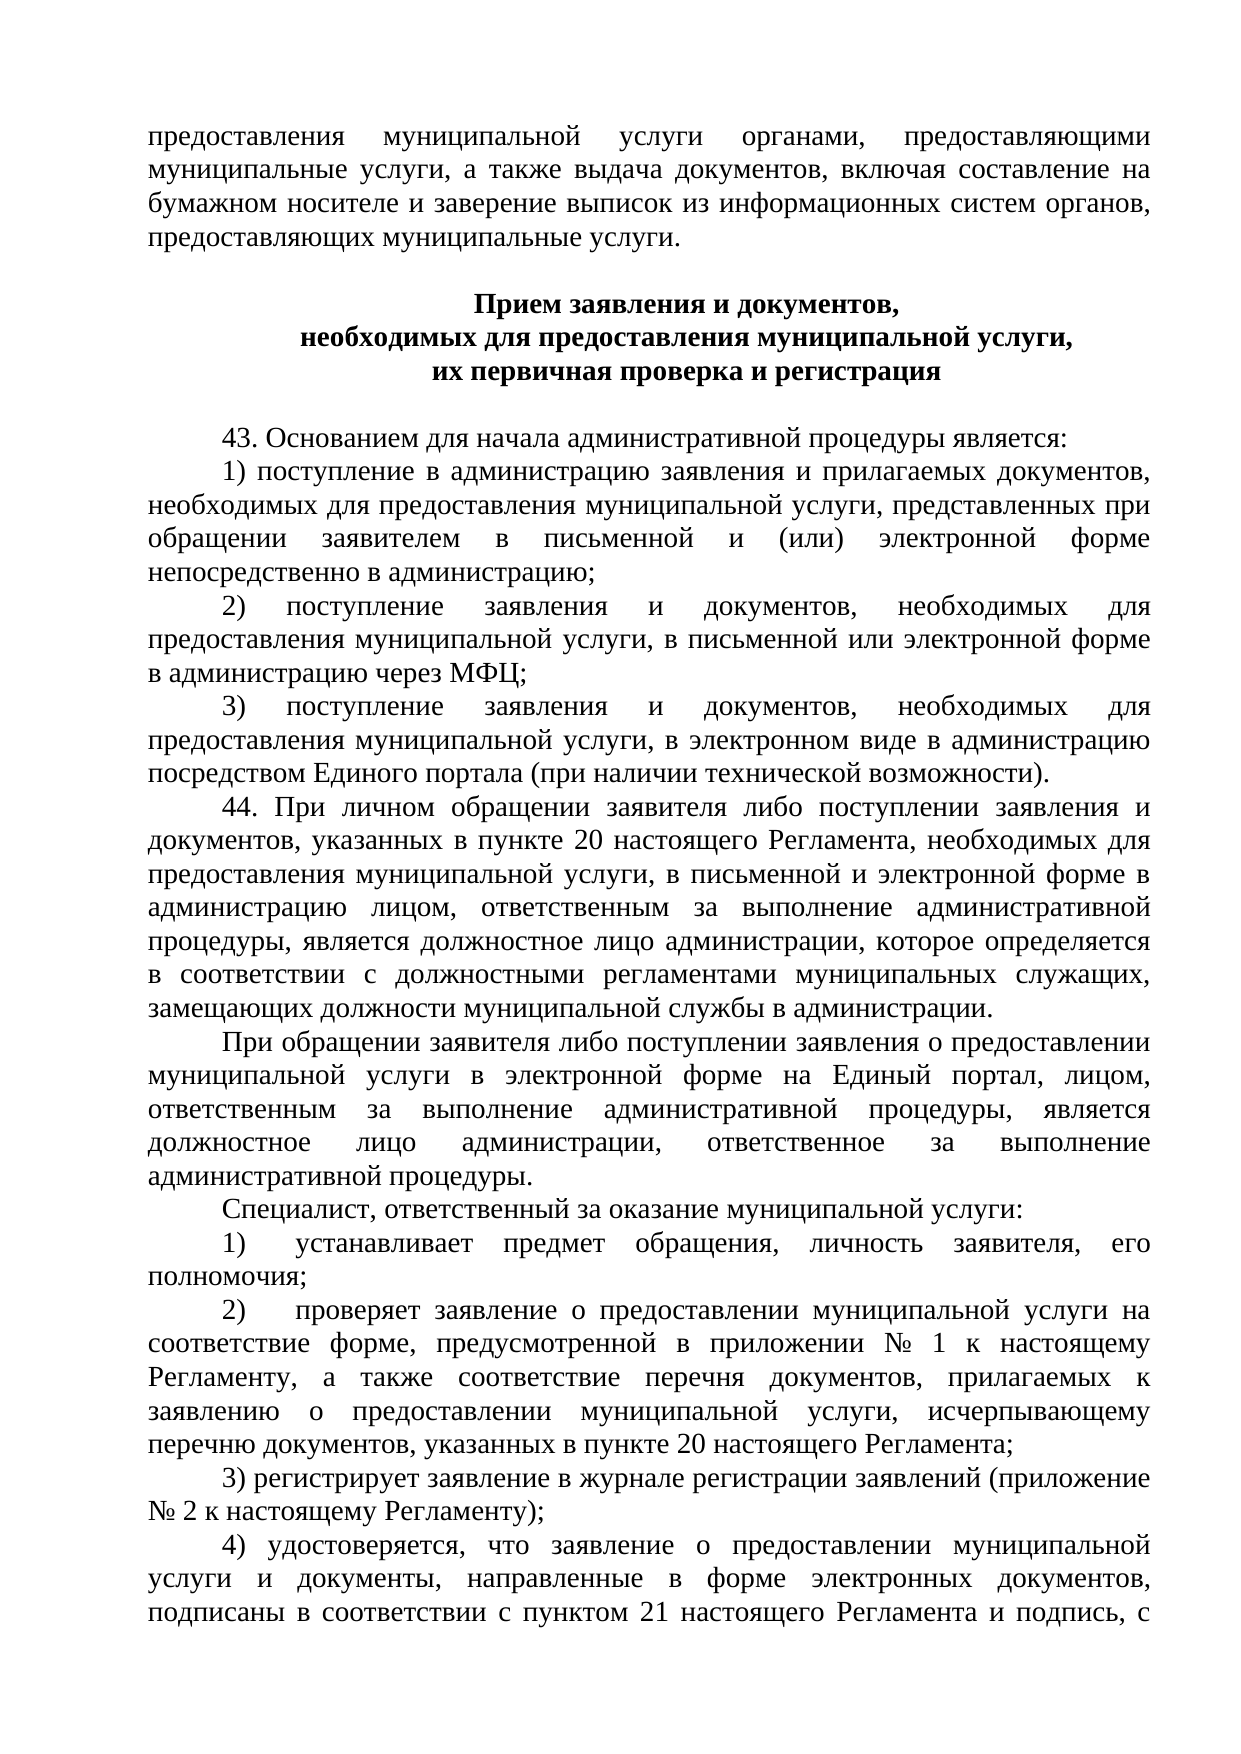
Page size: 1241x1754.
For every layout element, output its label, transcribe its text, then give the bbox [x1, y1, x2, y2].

text 3) регистрирует заявление в журнале регистрации заявлений (приложение № 2 к настоящему Регламенту); [148, 1460, 1152, 1527]
text их первичная проверка и регистрация [148, 353, 1152, 386]
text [148, 1527, 1152, 1627]
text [148, 118, 1152, 252]
text При обращении заявителя либо поступлении заявления о предоставлении муниципальной услуги в электронной форме на Единый портал, лицом, ответственным за выполнение административной процедуры, является должностное лицо администрации, ответственное за выполнение административной процедуры. [148, 1024, 1152, 1191]
list устанавливает предмет обращения, личность заявителя, его полномочия; [148, 1225, 1152, 1292]
text 43. Основанием для начала административной процедуры является: [148, 420, 1152, 453]
list проверяет заявление о предоставлении муниципальной услуги на соответствие форме, предусмотренной в приложении № 1 к настоящему Регламенту, а также соответствие перечня документов, прилагаемых к заявлению о предоставлении муниципальной услуги, исчерпывающему перечню документов, указанных в пункте 20 настоящего Регламента; [148, 1292, 1152, 1460]
text 44. При личном обращении заявителя либо поступлении заявления и документов, указанных в пункте 20 настоящего Регламента, необходимых для предоставления муниципальной услуги, в письменной и электронной форме в администрацию лицом, ответственным за выполнение административной процедуры, является должностное лицо администрации, которое определяется в соответствии с должностными регламентами муниципальных служащих, замещающих должности муниципальной службы в администрации. [148, 789, 1152, 1024]
text Специалист, ответственный за оказание муниципальной услуги: [148, 1191, 1152, 1225]
text 1) поступление в администрацию заявления и прилагаемых документов, необходимых для предоставления муниципальной услуги, представленных при обращении заявителем в письменной и (или) электронной форме непосредственно в администрацию; [148, 453, 1152, 588]
text 2) поступление заявления и документов, необходимых для предоставления муниципальной услуги, в письменной или электронной форме в администрацию через МФЦ; [148, 588, 1152, 688]
text Прием заявления и документов, [148, 286, 1152, 319]
text необходимых для предоставления муниципальной услуги, [148, 319, 1152, 353]
text 3) поступление заявления и документов, необходимых для предоставления муниципальной услуги, в электронном виде в администрацию посредством Единого портала (при наличии технической возможности). [148, 688, 1152, 789]
